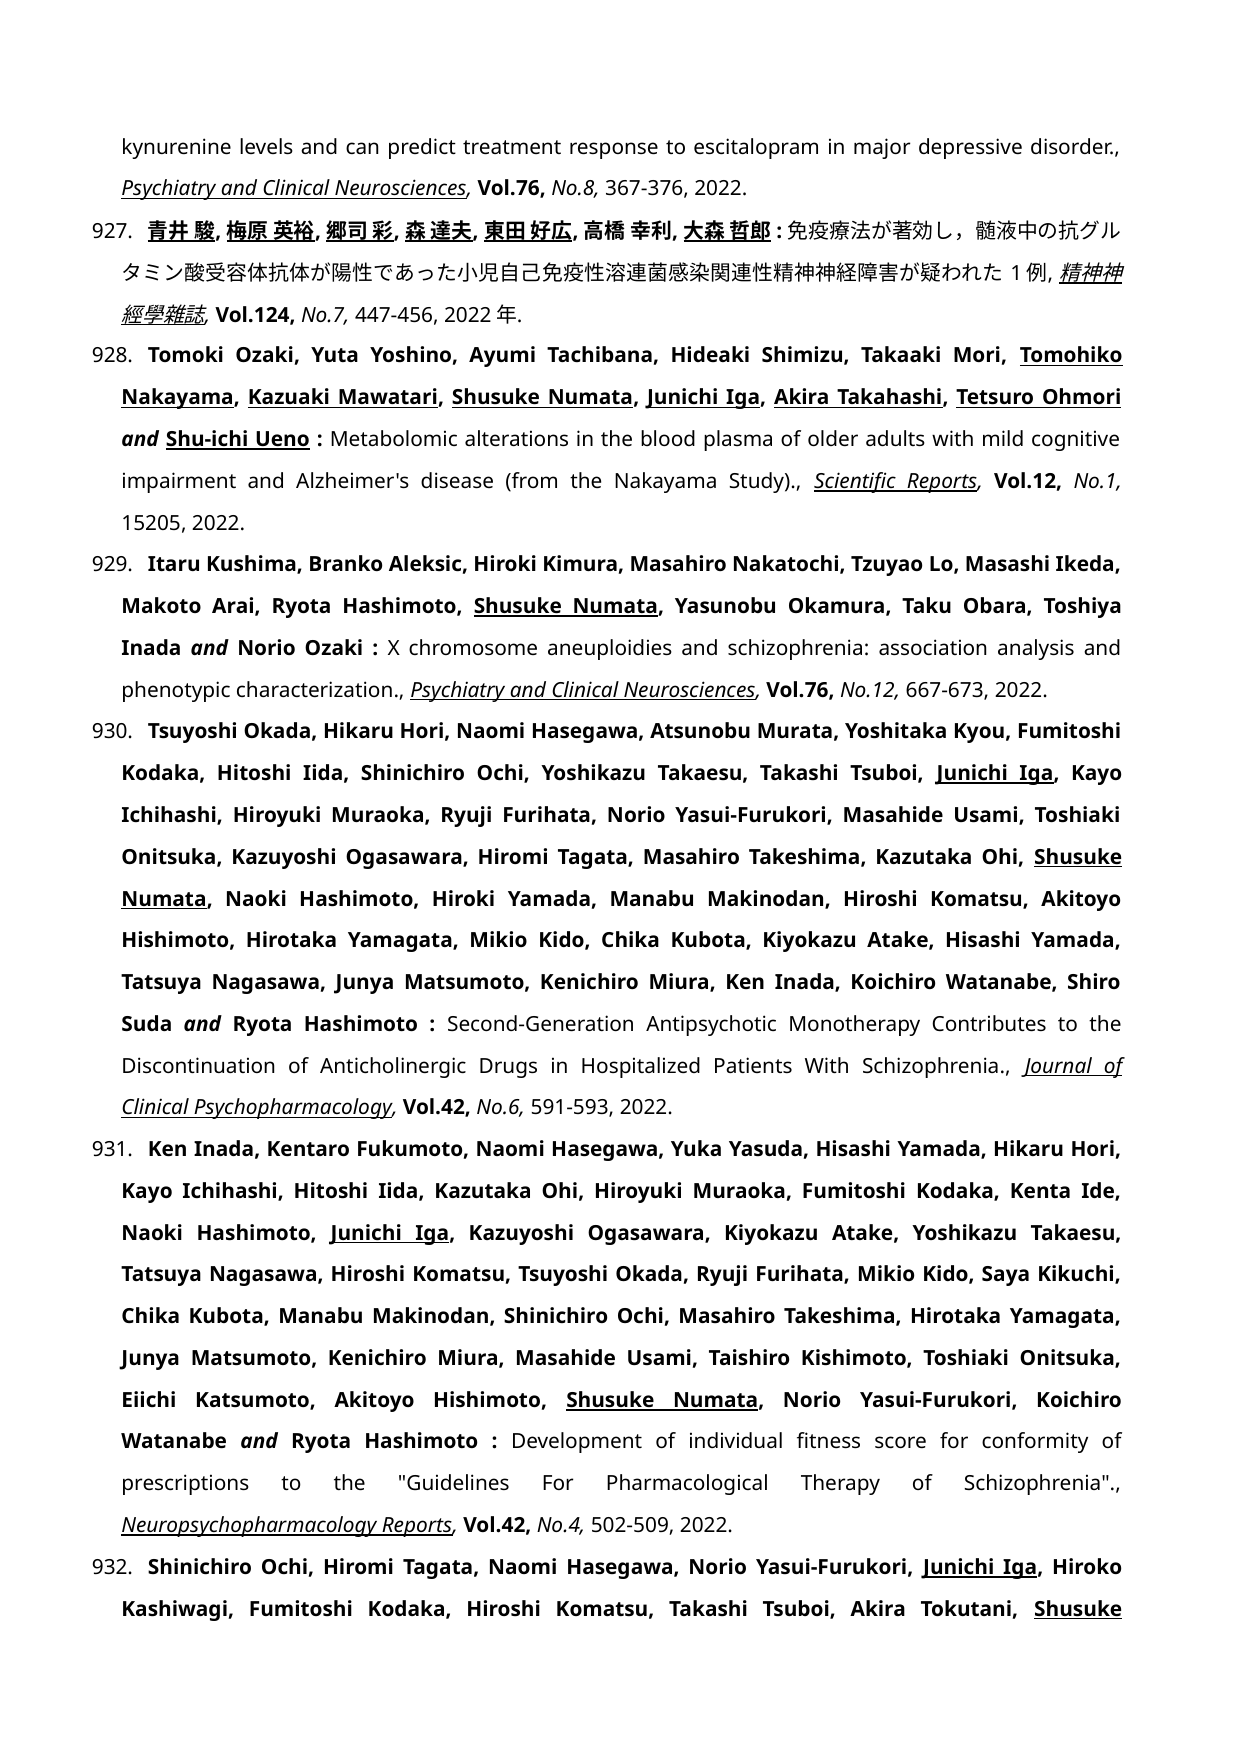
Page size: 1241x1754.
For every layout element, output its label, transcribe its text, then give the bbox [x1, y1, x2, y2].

list Tsuyoshi Okada, Hikaru Hori, Naomi Hasegawa, Atsunobu Murata, Yoshitaka Kyou, Fumitoshi Kodaka, Hitoshi Iida, Shinichiro Ochi, Yoshikazu Takaesu, Takashi Tsuboi, Junichi Iga, Kayo Ichihashi, Hiroyuki Muraoka, Ryuji Furihata, Norio Yasui-Furukori, Masahide Usami, Toshiaki Onitsuka, Kazuyoshi Ogasawara, Hiromi Tagata, Masahiro Takeshima, Kazutaka Ohi, Shusuke Numata, Naoki Hashimoto, Hiroki Yamada, Manabu Makinodan, Hiroshi Komatsu, Akitoyo Hishimoto, Hirotaka Yamagata, Mikio Kido, Chika Kubota, Kiyokazu Atake, Hisashi Yamada, Tatsuya Nagasawa, Junya Matsumoto, Kenichiro Miura, Ken Inada, Koichiro Watanabe, Shiro Suda and Ryota Hashimoto : Second-Generation Antipsychotic Monotherapy Contributes to the Discontinuation of Anticholinergic Drugs in Hospitalized Patients With Schizophrenia., Journal of Clinical Psychopharmacology, Vol.42, No.6, 591-593, 2022. [92, 710, 1122, 1128]
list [92, 125, 1122, 209]
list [92, 1545, 1122, 1629]
list Ken Inada, Kentaro Fukumoto, Naomi Hasegawa, Yuka Yasuda, Hisashi Yamada, Hikaru Hori, Kayo Ichihashi, Hitoshi Iida, Kazutaka Ohi, Hiroyuki Muraoka, Fumitoshi Kodaka, Kenta Ide, Naoki Hashimoto, Junichi Iga, Kazuyoshi Ogasawara, Kiyokazu Atake, Yoshikazu Takaesu, Tatsuya Nagasawa, Hiroshi Komatsu, Tsuyoshi Okada, Ryuji Furihata, Mikio Kido, Saya Kikuchi, Chika Kubota, Manabu Makinodan, Shinichiro Ochi, Masahiro Takeshima, Hirotaka Yamagata, Junya Matsumoto, Kenichiro Miura, Masahide Usami, Taishiro Kishimoto, Toshiaki Onitsuka, Eiichi Katsumoto, Akitoyo Hishimoto, Shusuke Numata, Norio Yasui-Furukori, Koichiro Watanabe and Ryota Hashimoto : Development of individual fitness score for conformity of prescriptions to the "Guidelines For Pharmacological Therapy of Schizophrenia"., Neuropsychopharmacology Reports, Vol.42, No.4, 502-509, 2022. [92, 1128, 1122, 1545]
list 青井 駿, 梅原 英裕, 郷司 彩, 森 達夫, 東田 好広, 高橋 幸利, 大森 哲郎 : 免疫療法が著効し，髄液中の抗グルタミン酸受容体抗体が陽性であった小児自己免疫性溶連菌感染関連性精神神経障害が疑われた1例, 精神神經學雜誌, Vol.124, No.7, 447-456, 2022年. [92, 209, 1122, 334]
list Itaru Kushima, Branko Aleksic, Hiroki Kimura, Masahiro Nakatochi, Tzuyao Lo, Masashi Ikeda, Makoto Arai, Ryota Hashimoto, Shusuke Numata, Yasunobu Okamura, Taku Obara, Toshiya Inada and Norio Ozaki : X chromosome aneuploidies and schizophrenia: association analysis and phenotypic characterization., Psychiatry and Clinical Neurosciences, Vol.76, No.12, 667-673, 2022. [92, 543, 1122, 710]
list Tomoki Ozaki, Yuta Yoshino, Ayumi Tachibana, Hideaki Shimizu, Takaaki Mori, Tomohiko Nakayama, Kazuaki Mawatari, Shusuke Numata, Junichi Iga, Akira Takahashi, Tetsuro Ohmori and Shu-ichi Ueno : Metabolomic alterations in the blood plasma of older adults with mild cognitive impairment and Alzheimer's disease (from the Nakayama Study)., Scientific Reports, Vol.12, No.1, 15205, 2022. [92, 334, 1122, 543]
